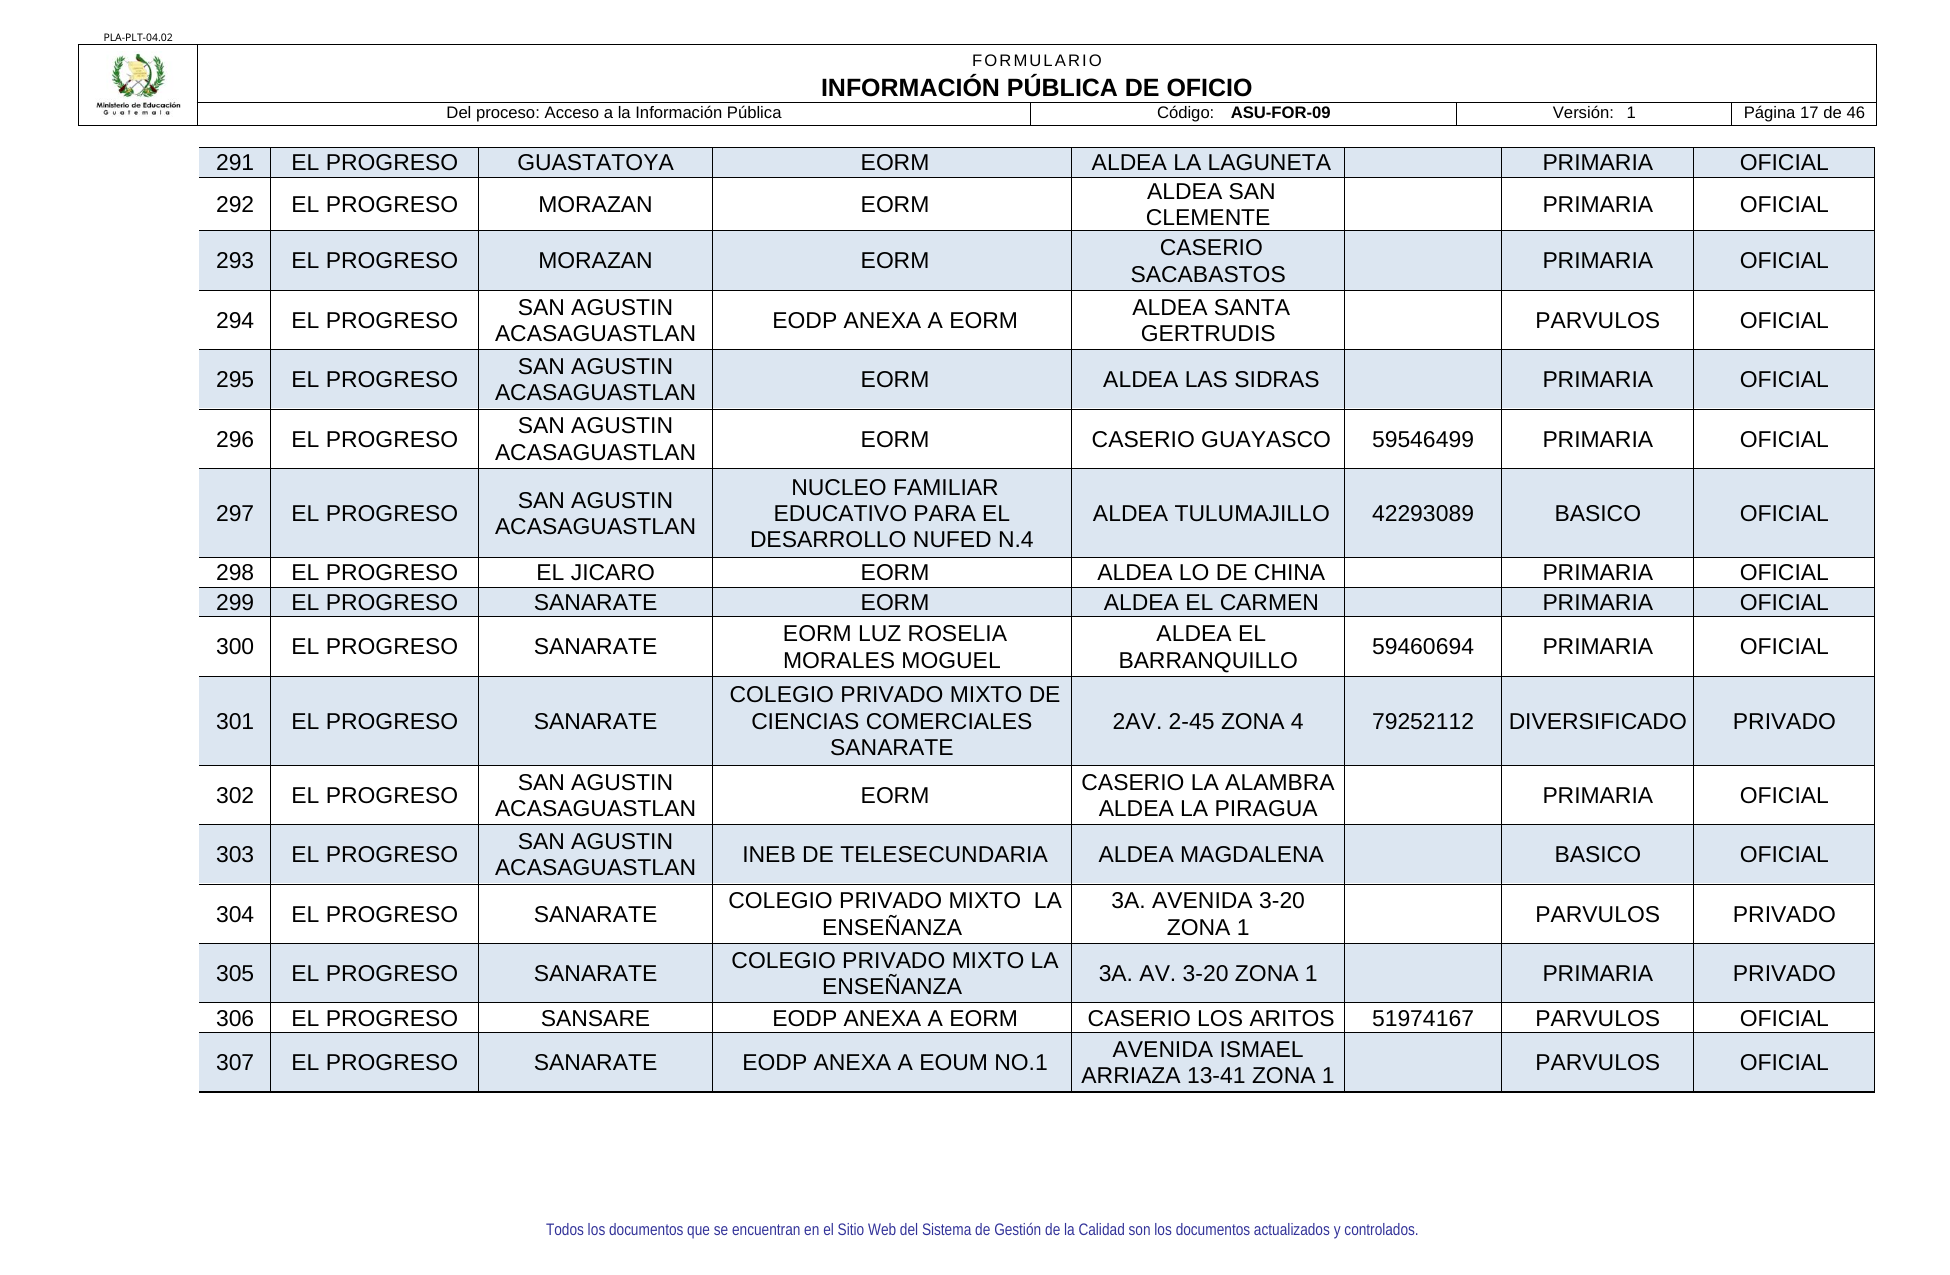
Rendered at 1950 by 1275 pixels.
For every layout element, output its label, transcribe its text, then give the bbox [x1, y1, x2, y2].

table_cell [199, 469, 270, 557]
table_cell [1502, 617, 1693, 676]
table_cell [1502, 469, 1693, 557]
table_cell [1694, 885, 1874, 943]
table_cell EORM [713, 148, 1071, 177]
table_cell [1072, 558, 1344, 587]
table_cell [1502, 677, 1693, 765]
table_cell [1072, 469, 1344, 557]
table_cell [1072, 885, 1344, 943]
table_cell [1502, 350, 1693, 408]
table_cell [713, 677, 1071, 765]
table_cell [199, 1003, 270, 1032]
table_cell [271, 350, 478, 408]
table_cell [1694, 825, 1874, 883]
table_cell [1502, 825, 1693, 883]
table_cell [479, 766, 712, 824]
table_cell 293 [199, 231, 270, 290]
table_cell PRIMARIA [1502, 231, 1693, 290]
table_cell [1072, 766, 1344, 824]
table_cell EL PROGRESO [271, 231, 478, 290]
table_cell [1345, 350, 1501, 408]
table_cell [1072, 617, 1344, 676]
table_cell ALDEA SAN CLEMENTE [1072, 178, 1344, 230]
table_cell [1345, 291, 1501, 349]
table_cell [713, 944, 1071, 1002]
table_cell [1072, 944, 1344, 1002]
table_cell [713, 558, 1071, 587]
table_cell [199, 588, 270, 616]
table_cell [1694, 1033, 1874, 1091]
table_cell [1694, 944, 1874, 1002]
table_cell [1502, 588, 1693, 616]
table_cell PRIMARIA [1502, 178, 1693, 230]
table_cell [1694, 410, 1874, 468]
table_cell PRIMARIA [1502, 148, 1693, 177]
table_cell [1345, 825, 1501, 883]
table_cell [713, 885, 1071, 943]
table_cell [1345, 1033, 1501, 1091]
table_cell MORAZAN [479, 178, 712, 230]
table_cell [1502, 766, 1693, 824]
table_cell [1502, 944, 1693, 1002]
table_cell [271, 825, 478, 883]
table_cell PARVULOS [1502, 291, 1693, 349]
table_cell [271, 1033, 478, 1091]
table_cell OFICIAL [1694, 291, 1874, 349]
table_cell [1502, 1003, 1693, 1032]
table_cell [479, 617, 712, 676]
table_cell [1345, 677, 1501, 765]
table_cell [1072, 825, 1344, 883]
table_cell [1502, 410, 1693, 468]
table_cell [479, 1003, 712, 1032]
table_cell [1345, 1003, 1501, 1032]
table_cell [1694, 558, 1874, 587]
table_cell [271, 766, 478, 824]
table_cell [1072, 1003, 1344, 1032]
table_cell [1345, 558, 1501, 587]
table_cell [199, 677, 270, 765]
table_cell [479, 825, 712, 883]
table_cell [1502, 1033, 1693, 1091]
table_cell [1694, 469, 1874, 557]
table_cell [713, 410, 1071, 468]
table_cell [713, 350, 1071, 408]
picture [95, 51, 181, 117]
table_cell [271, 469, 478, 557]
table_cell ALDEA SANTA GERTRUDIS [1072, 291, 1344, 349]
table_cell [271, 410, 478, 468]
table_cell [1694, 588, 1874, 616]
table_cell EORM [713, 231, 1071, 290]
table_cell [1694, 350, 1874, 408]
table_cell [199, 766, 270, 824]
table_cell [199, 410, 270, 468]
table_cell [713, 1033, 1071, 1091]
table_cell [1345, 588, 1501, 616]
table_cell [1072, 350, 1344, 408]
table_cell EL PROGRESO [271, 148, 478, 177]
table_cell EL PROGRESO [271, 291, 478, 349]
table_cell SAN AGUSTIN ACASAGUASTLAN [479, 291, 712, 349]
table_cell EL PROGRESO [271, 178, 478, 230]
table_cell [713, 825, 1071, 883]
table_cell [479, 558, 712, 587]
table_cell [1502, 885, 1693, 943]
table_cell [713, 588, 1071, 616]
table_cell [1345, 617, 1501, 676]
table_cell MORAZAN [479, 231, 712, 290]
table_cell 294 [199, 291, 270, 349]
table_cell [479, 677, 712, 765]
table_cell OFICIAL [1694, 231, 1874, 290]
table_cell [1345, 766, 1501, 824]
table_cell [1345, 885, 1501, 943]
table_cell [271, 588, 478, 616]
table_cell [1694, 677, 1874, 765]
table_cell CASERIO SACABASTOS [1072, 231, 1344, 290]
table_cell GUASTATOYA [479, 148, 712, 177]
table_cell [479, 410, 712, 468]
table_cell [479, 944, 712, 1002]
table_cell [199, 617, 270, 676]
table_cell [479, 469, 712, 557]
table_cell [1345, 148, 1501, 177]
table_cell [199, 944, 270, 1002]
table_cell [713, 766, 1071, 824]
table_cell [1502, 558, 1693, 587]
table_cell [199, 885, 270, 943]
table_cell [1345, 178, 1501, 230]
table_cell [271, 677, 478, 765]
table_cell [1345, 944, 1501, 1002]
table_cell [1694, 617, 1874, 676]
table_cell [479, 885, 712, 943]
table_cell EODP ANEXA A EORM [713, 291, 1071, 349]
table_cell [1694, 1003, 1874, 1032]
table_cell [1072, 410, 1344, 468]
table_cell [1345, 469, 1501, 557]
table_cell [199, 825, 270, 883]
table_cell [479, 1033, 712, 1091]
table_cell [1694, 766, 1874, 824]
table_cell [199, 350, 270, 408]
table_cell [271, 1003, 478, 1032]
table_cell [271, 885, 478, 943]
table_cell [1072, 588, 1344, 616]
table_cell EORM [713, 178, 1071, 230]
table_cell OFICIAL [1694, 148, 1874, 177]
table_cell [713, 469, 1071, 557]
table_cell 291 [199, 148, 270, 177]
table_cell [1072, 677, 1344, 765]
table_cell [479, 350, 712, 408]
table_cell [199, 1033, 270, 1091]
table_cell 292 [199, 178, 270, 230]
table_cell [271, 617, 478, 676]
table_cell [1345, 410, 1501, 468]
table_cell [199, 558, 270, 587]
table_cell ALDEA LA LAGUNETA [1072, 148, 1344, 177]
table_cell OFICIAL [1694, 178, 1874, 230]
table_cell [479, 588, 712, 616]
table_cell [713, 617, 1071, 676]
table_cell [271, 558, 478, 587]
table_cell [1345, 231, 1501, 290]
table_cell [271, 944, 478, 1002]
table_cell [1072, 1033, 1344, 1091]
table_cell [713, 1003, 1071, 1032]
